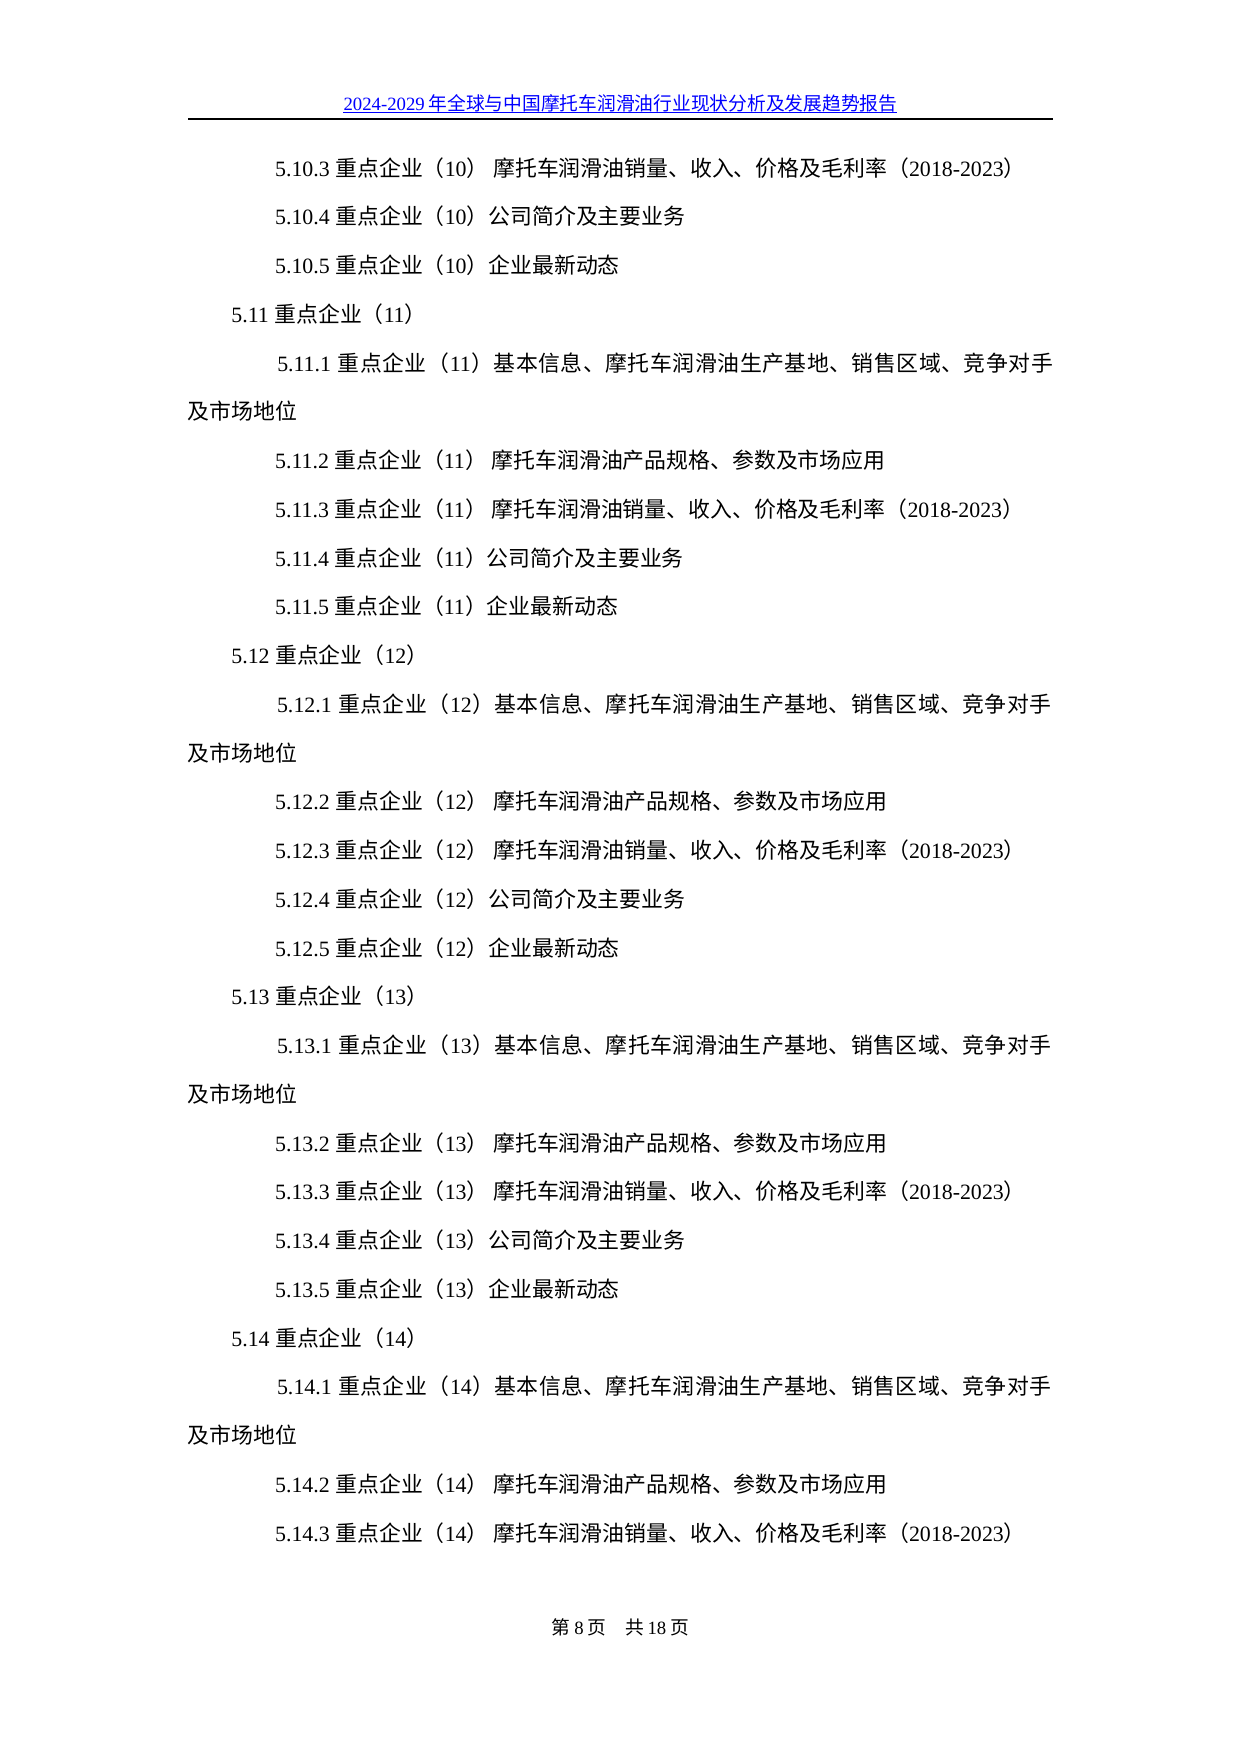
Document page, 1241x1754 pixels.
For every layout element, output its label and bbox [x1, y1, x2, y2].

text [187, 150, 1053, 1548]
